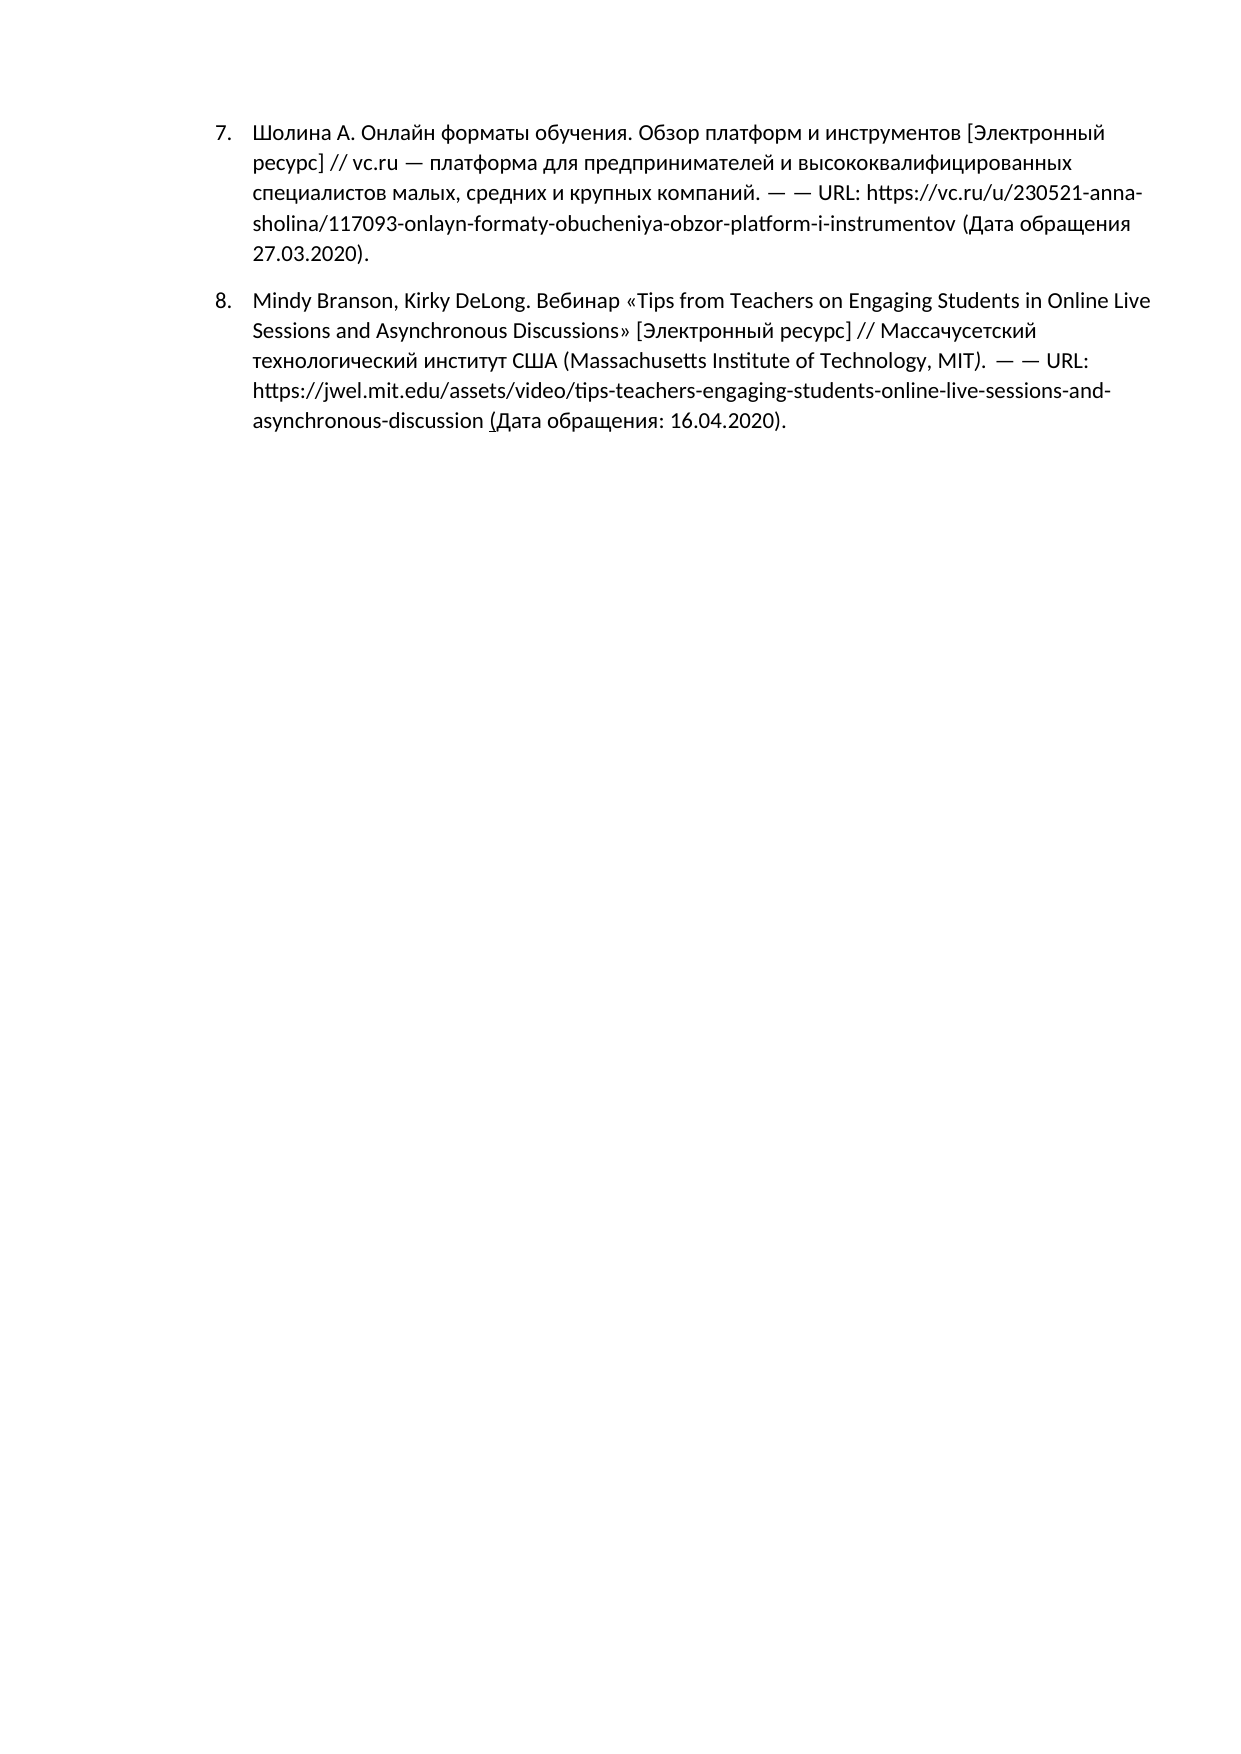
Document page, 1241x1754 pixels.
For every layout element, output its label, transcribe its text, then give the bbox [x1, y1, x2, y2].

list Шолина А. Онлайн форматы обучения. Обзор платформ и инструментов [Электронный ресурс] // vc.ru — платформа для предпринимателей и высококвалифицированных специалистов малых, средних и крупных компаний. — — URL: https://vc.ru/u/230521-anna-sholina/117093-onlayn-formaty-obucheniya-obzor-platform-i-instrumentov (Дата обращения 27.03.2020). [215, 118, 1152, 267]
list Mindy Branson, Kirky DeLong. Вебинар «Tips from Teachers on Engaging Students in Online Live Sessions and Asynchronous Discussions» [Электронный ресурс] // Массачусетский технологический институт США (Massachusetts Institute of Technology, MIT). — — URL: https://jwel.mit.edu/assets/video/tips-teachers-engaging-students-online-live-sessions-and-asynchronous-discussion (Дата обращения: 16.04.2020). [215, 286, 1152, 435]
